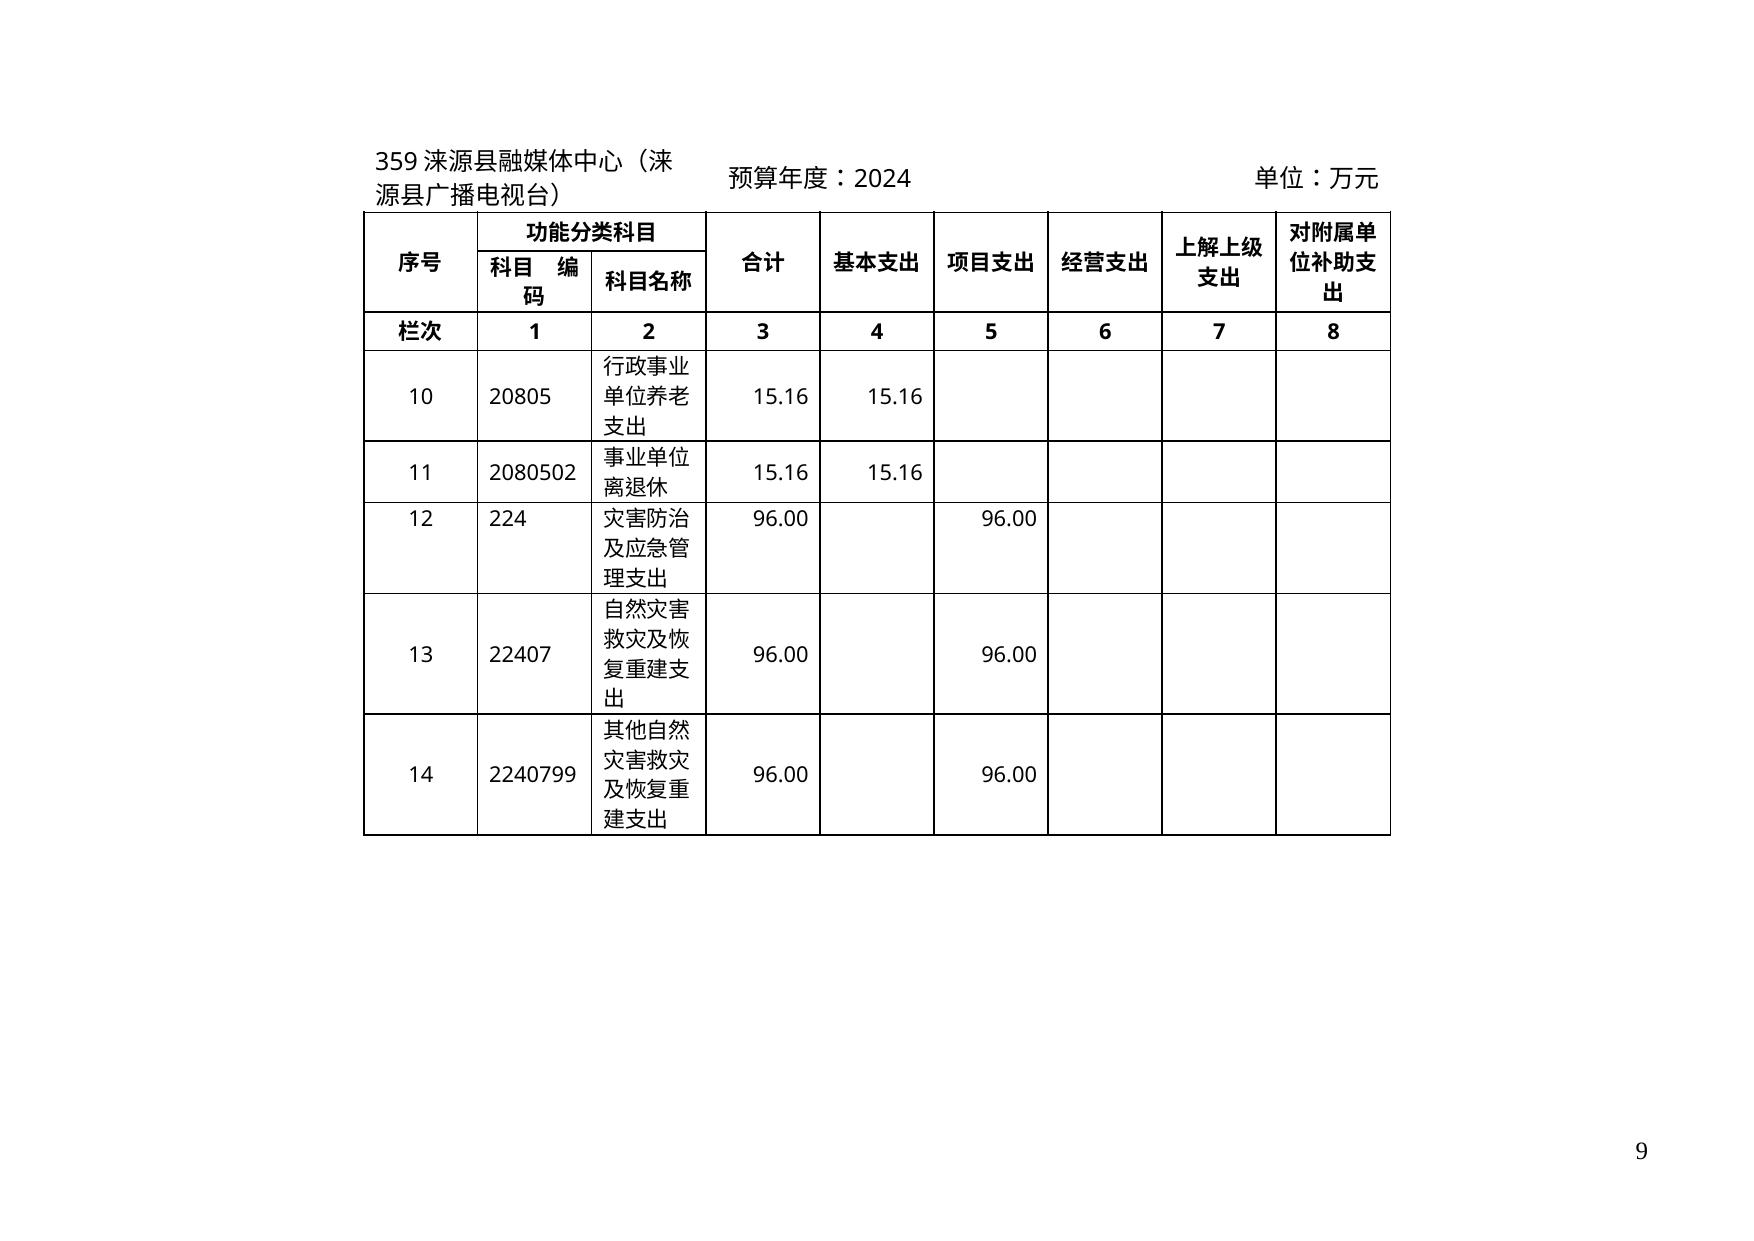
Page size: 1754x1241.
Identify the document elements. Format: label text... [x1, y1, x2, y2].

table_cell 自然灾害救灾及恢复重建支出 [592, 594, 705, 713]
table_cell [1049, 715, 1161, 834]
table_cell [935, 351, 1047, 440]
table_header 359涞源县融媒体中心（涞源县广播电视台） [365, 143, 705, 211]
table_cell 基本支出 [821, 213, 933, 311]
table_cell 2240799 [478, 715, 591, 834]
table_cell 14 [365, 715, 477, 834]
table_cell [1163, 503, 1275, 592]
table_cell [1163, 351, 1275, 440]
table_cell 2080502 [478, 442, 591, 502]
table_cell 其他自然灾害救灾及恢复重建支出 [592, 715, 705, 834]
table_cell [1277, 503, 1390, 592]
table_cell 合计 [707, 213, 819, 311]
table_cell 灾害防治及应急管理支出 [592, 503, 705, 592]
table_cell [1163, 442, 1275, 502]
table_cell 7 [1163, 313, 1275, 349]
table_cell 96.00 [707, 594, 819, 713]
table_cell 15.16 [821, 351, 933, 440]
table_cell 序号 [365, 213, 477, 311]
table_cell 15.16 [821, 442, 933, 502]
table_cell 96.00 [935, 715, 1047, 834]
table_cell 1 [478, 313, 591, 349]
table_cell [821, 594, 933, 713]
table_cell [1049, 594, 1161, 713]
table_header 预算年度：2024 [707, 143, 933, 211]
table_cell [1049, 442, 1161, 502]
table_cell [1163, 715, 1275, 834]
table_cell [1277, 594, 1390, 713]
table_cell [821, 503, 933, 592]
table_cell 事业单位离退休 [592, 442, 705, 502]
table_cell 10 [365, 351, 477, 440]
table_cell [935, 442, 1047, 502]
table_cell 13 [365, 594, 477, 713]
table_cell 4 [821, 313, 933, 349]
table_cell 6 [1049, 313, 1161, 349]
table_cell [1277, 442, 1390, 502]
table_cell 15.16 [707, 351, 819, 440]
table_cell 224 [478, 503, 591, 592]
table_cell 科目 编码 [478, 252, 591, 311]
table_cell 经营支出 [1049, 213, 1161, 311]
table_header 单位：万元 [935, 143, 1390, 211]
table_cell 上解上级 支出 [1163, 213, 1275, 311]
table_cell 3 [707, 313, 819, 349]
table_cell 96.00 [935, 503, 1047, 592]
table_cell [1049, 503, 1161, 592]
table_cell [1277, 351, 1390, 440]
table_cell 12 [365, 503, 477, 592]
table_cell [1277, 715, 1390, 834]
table_cell 96.00 [707, 715, 819, 834]
table_cell 96.00 [935, 594, 1047, 713]
table_cell 对附属单位补助支出 [1277, 213, 1390, 311]
table_cell 96.00 [707, 503, 819, 592]
table_cell 功能分类科目 [478, 213, 705, 250]
table_cell 20805 [478, 351, 591, 440]
table_cell 栏次 [365, 313, 477, 349]
table_cell 2 [592, 313, 705, 349]
table_cell 11 [365, 442, 477, 502]
table_cell 行政事业单位养老支出 [592, 351, 705, 440]
table_cell [1163, 594, 1275, 713]
table_cell 15.16 [707, 442, 819, 502]
table_cell 22407 [478, 594, 591, 713]
table_cell 8 [1277, 313, 1390, 349]
table_cell 项目支出 [935, 213, 1047, 311]
table_cell 5 [935, 313, 1047, 349]
table_cell 科目名称 [592, 252, 705, 311]
table_cell [1049, 351, 1161, 440]
table_cell [821, 715, 933, 834]
